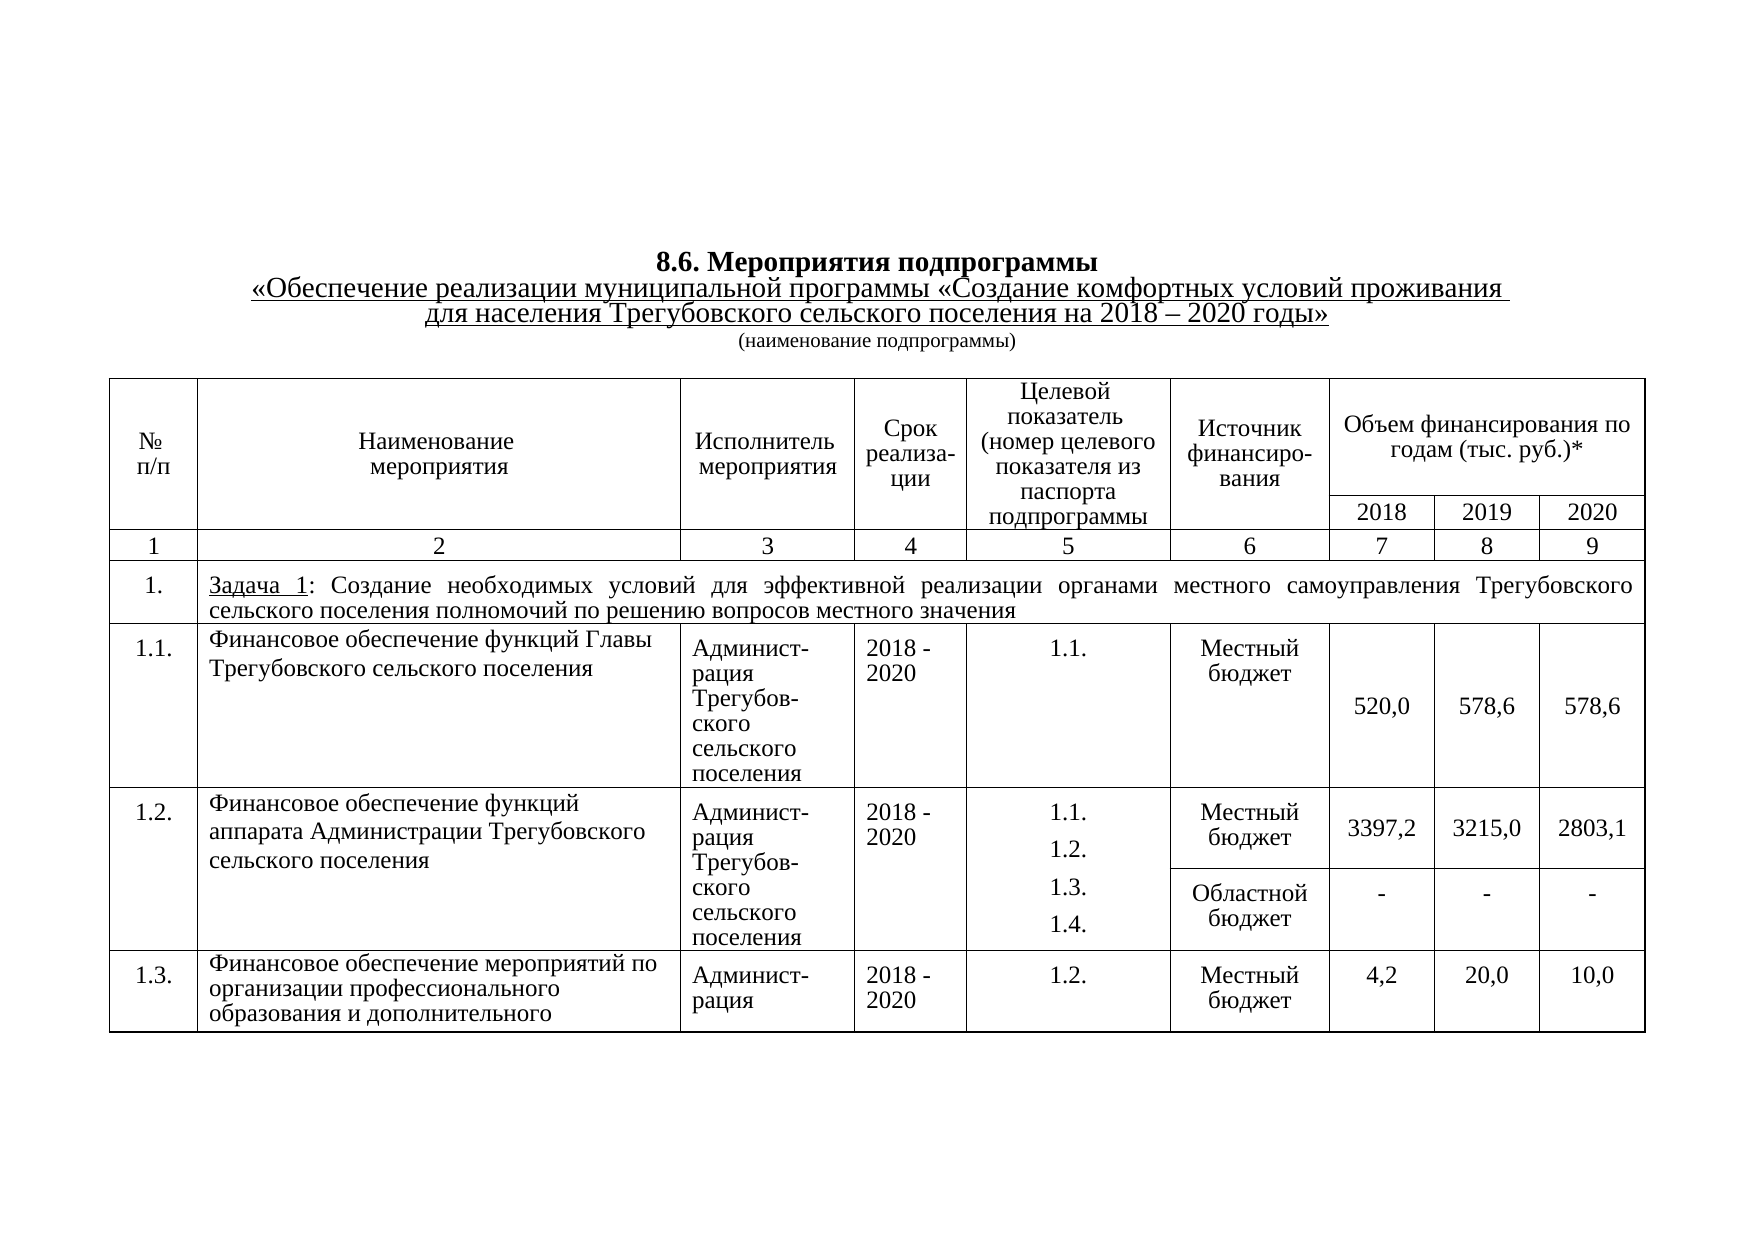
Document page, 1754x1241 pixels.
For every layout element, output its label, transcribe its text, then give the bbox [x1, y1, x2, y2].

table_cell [681, 951, 854, 1031]
table_header Наименование мероприятия [198, 379, 680, 529]
table_cell Областной бюджет [1171, 869, 1329, 950]
table_cell 1. [110, 561, 197, 623]
table_header Целевой показатель (номер целевого показателя из паспорта подпрограммы [967, 379, 1170, 529]
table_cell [198, 951, 680, 1031]
table_cell 2020 [1540, 496, 1644, 529]
table_cell 2018 -2020 [855, 624, 966, 787]
table_cell Админист-рация Трегубов-ского сельского поселения [681, 624, 854, 787]
table_header Объем финансирования по годам (тыс. руб.)* [1330, 379, 1644, 495]
table_cell 2019 [1435, 496, 1539, 529]
table_cell 2018 -2020 [855, 788, 966, 950]
table_cell 1.1. 1.2. 1.3. 1.4. [967, 788, 1170, 950]
table_cell 1.1. [967, 624, 1170, 787]
table_cell 520,0 [1330, 624, 1434, 787]
table_cell 578,6 [1435, 624, 1539, 787]
text 8.6. Мероприятия подпрограммы [118, 244, 1636, 278]
table_cell 7 [1330, 530, 1434, 559]
table_cell 3215,0 [1435, 788, 1539, 868]
text для населения Трегубовского сельского поселения на 2018 – 2020 годы» [118, 303, 1636, 328]
table_cell Местный бюджет [1171, 624, 1329, 787]
table_cell - [1330, 869, 1434, 950]
table_cell 1.3. [110, 951, 197, 1031]
table_cell Админист-рация Трегубов-ского сельского поселения [681, 788, 854, 950]
table_cell 1 [110, 530, 197, 559]
table_cell 1.2. [967, 951, 1170, 1031]
table_cell Задача 1: Создание необходимых условий для эффективной реализации органами местного самоуправления Трегубовского сельского поселения полномочий по решению вопросов местного значения [198, 561, 1644, 623]
text «Обеспечение реализации муниципальной программы «Создание комфортных условий проживания [1134, 278, 1636, 303]
table_cell 3397,2 [1330, 788, 1434, 868]
table_cell 2 [198, 530, 680, 559]
table_header Срок реализа-ции [855, 379, 966, 529]
table_cell 2018 [1330, 496, 1434, 529]
table_cell - [1435, 869, 1539, 950]
table_cell 4,2 [1330, 951, 1434, 1031]
table_cell 9 [1540, 530, 1644, 559]
table_cell 10,0 [1540, 951, 1644, 1031]
table_header № п/п [110, 379, 197, 529]
table_cell 2018 -2020 [855, 951, 966, 1031]
table_header Исполнитель мероприятия [681, 379, 854, 529]
table_cell 578,6 [1540, 624, 1644, 787]
table_cell 3 [681, 530, 854, 559]
table_cell 8 [1435, 530, 1539, 559]
table_cell 5 [967, 530, 1170, 559]
table_cell 20,0 [1435, 951, 1539, 1031]
table_cell 6 [1171, 530, 1329, 559]
table_cell 1.2. [110, 788, 197, 950]
table_cell 2803,1 [1540, 788, 1644, 868]
table_cell Местный бюджет [1171, 951, 1329, 1031]
table_cell Финансовое обеспечение функций Главы Трегубовского сельского поселения [198, 624, 680, 787]
table_header Источник финансиро-вания [1171, 379, 1329, 529]
table_cell Финансовое обеспечение функций аппарата Администрации Трегубовского сельского поселения [198, 788, 680, 950]
table_cell 4 [855, 530, 966, 559]
text «Обеспечение реализации муниципальной программы «Создание комфортных условий проживания [118, 278, 1131, 303]
table_cell 1.1. [110, 624, 197, 787]
table_cell - [1540, 869, 1644, 950]
table_cell Местный бюджет [1171, 788, 1329, 868]
text (наименование подпрограммы) [118, 328, 1636, 353]
